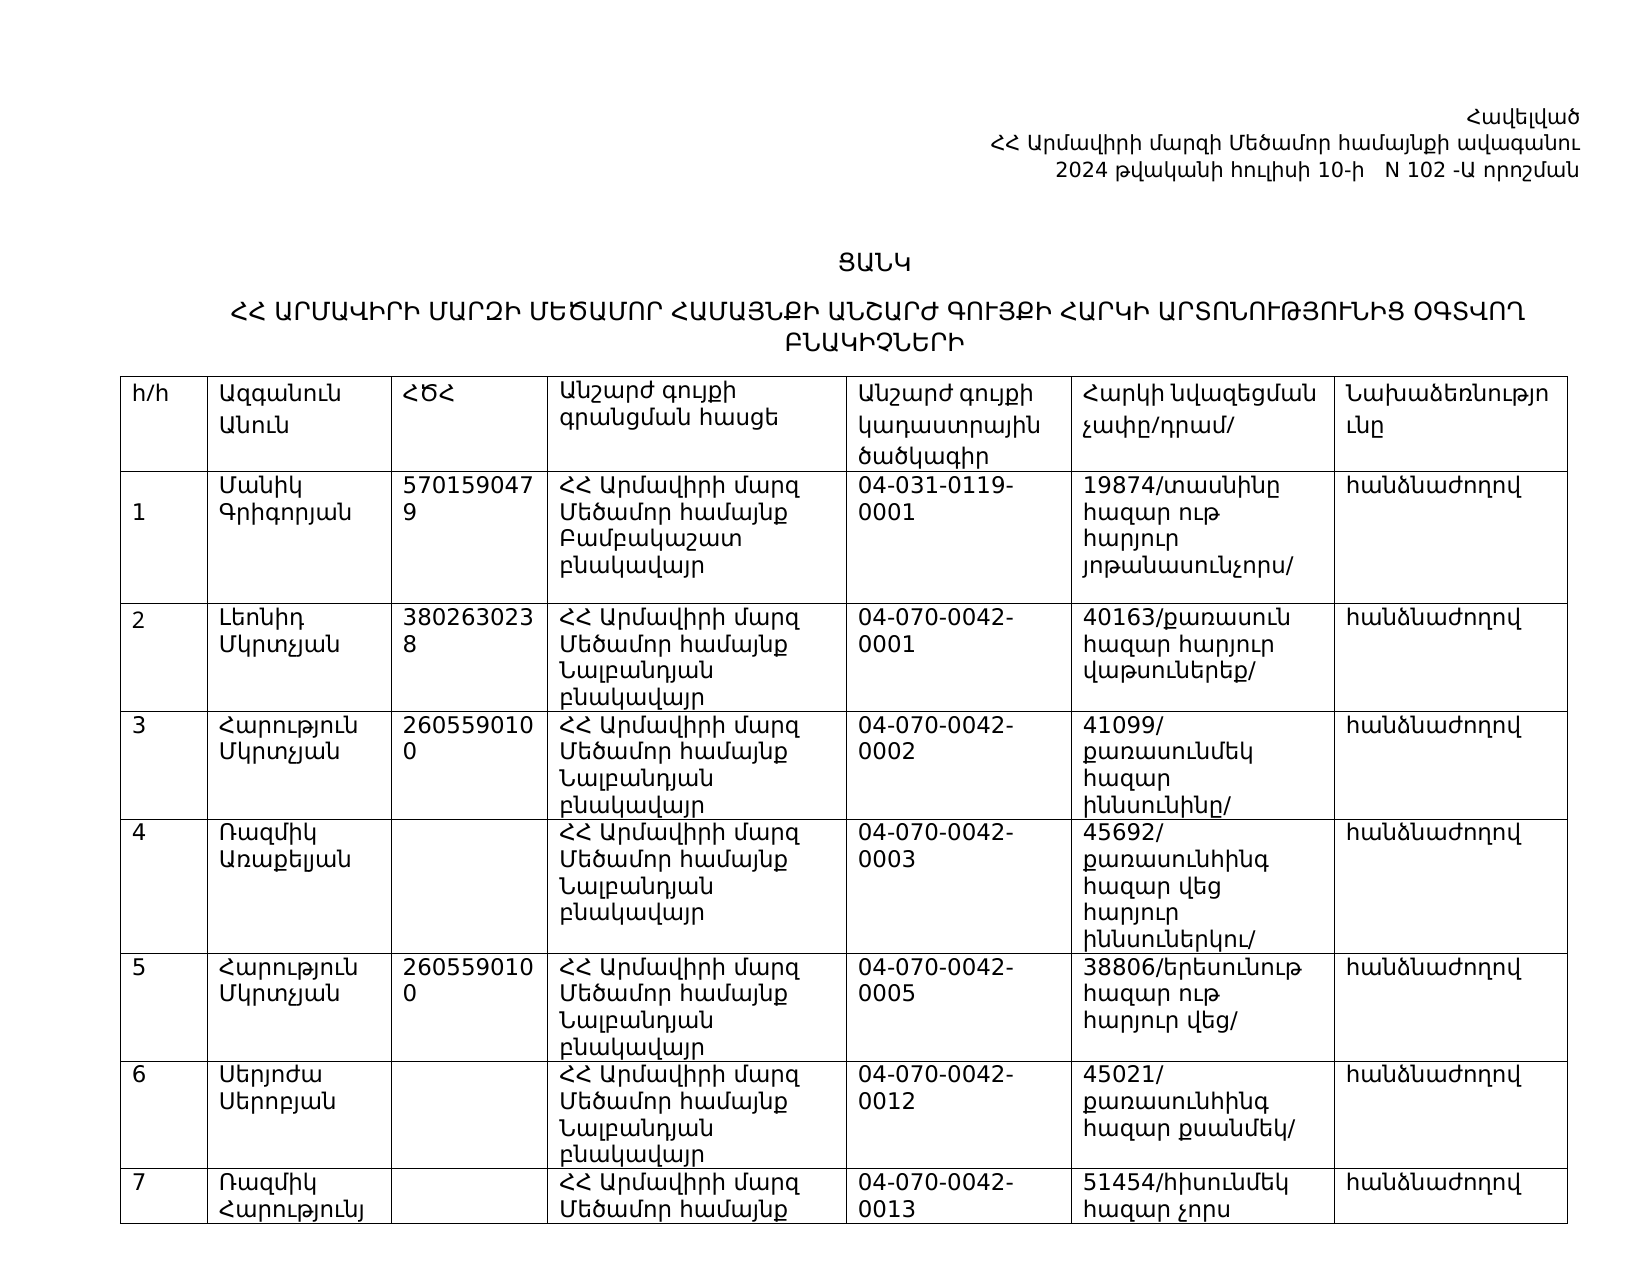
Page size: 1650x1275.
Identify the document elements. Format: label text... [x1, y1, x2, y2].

table_cell հանձնաժողով [1335, 472, 1567, 603]
table_cell Լեոնիդ Մկրտչյան [208, 604, 391, 711]
table_cell 19874/տասնինը հազար ութ հարյուր յոթանասունչորս/ [1072, 472, 1334, 603]
table_cell Հարություն Մկրտչյան [208, 954, 391, 1061]
table_cell 04-070-0042-0003 [847, 820, 1071, 953]
table_header հ/հ [121, 377, 207, 471]
table_cell 2605590100 [392, 712, 547, 818]
table_cell 04-070-0042-0012 [847, 1062, 1071, 1168]
table_cell 45692/քառասունհինգ հազար վեց հարյուր իննսուներկու/ [1072, 820, 1334, 953]
table_cell 1 [121, 472, 207, 603]
text ՀՀ ԱՐՄԱՎԻՐԻ ՄԱՐԶԻ ՄԵԾԱՄՈՐ ՀԱՄԱՅՆՔԻ ԱՆՇԱՐԺ ԳՈՒՅՔԻ ՀԱՐԿԻ ԱՐՏՈՆՈՒԹՅՈՒՆԻՑ ՕԳՏՎՈՂ ԲՆԱԿԻՉՆԵՐԻ [169, 297, 1580, 357]
table_cell 2 [121, 604, 207, 711]
table_cell 6 [121, 1062, 207, 1168]
table_cell Ռազմիկ Առաքելյան [208, 820, 391, 953]
table_cell 04-070-0042-0013 [847, 1169, 1071, 1223]
table_cell [392, 820, 547, 953]
table_cell 38806/երեսունութ հազար ութ հարյուր վեց/ [1072, 954, 1334, 1061]
table_cell 04-070-0042-0001 [847, 604, 1071, 711]
table_cell ՀՀ Արմավիրի մարզ Մեծամոր համայնք Նալբանդյան բնակավայր [548, 954, 846, 1061]
table_cell 5701590479 [392, 472, 547, 603]
table_cell 04-070-0042-0002 [847, 712, 1071, 818]
table_cell 04-070-0042-0005 [847, 954, 1071, 1061]
table_cell հանձնաժողով [1335, 604, 1567, 711]
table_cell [548, 1169, 846, 1223]
table_cell [392, 1169, 547, 1223]
table_cell Հարություն Մկրտչյան [208, 712, 391, 818]
table_cell Մանիկ Գրիգորյան [208, 472, 391, 603]
table_header Ազգանուն Անուն [208, 377, 391, 471]
table_cell 40163/քառասուն հազար հարյուր վաթսուներեք/ [1072, 604, 1334, 711]
table_cell ՀՀ Արմավիրի մարզ Մեծամոր համայնք Բամբակաշատ բնակավայր [548, 472, 846, 603]
table_header Նախաձեռնությունը [1335, 377, 1567, 471]
list 2024 թվականի հուլիսի 10-ի N 102 -Ա որոշման [825, 158, 1580, 182]
table_cell 5 [121, 954, 207, 1061]
list Հավելված [825, 105, 1580, 129]
table_cell ՀՀ Արմավիրի մարզ Մեծամոր համայնք Նալբանդյան բնակավայր [548, 604, 846, 711]
table_cell [392, 1062, 547, 1168]
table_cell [1072, 1169, 1334, 1223]
table_cell 2605590100 [392, 954, 547, 1061]
table_cell հանձնաժողով [1335, 1169, 1567, 1223]
table_cell հանձնաժողով [1335, 820, 1567, 953]
table_cell 4 [121, 820, 207, 953]
table_cell ՀՀ Արմավիրի մարզ Մեծամոր համայնք Նալբանդյան բնակավայր [548, 820, 846, 953]
table_header Հարկի նվազեցման չափը/դրամ/ [1072, 377, 1334, 471]
table_cell 3 [121, 712, 207, 818]
table_cell հանձնաժողով [1335, 954, 1567, 1061]
table_cell հանձնաժողով [1335, 1062, 1567, 1168]
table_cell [208, 1169, 391, 1223]
table_cell 41099/քառասունմեկ հազար իննսունինը/ [1072, 712, 1334, 818]
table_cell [548, 1062, 846, 1168]
table_header Անշարժ գույքի գրանցման հասցե [548, 377, 846, 471]
table_header ՀԾՀ [392, 377, 547, 471]
table_cell 04-031-0119-0001 [847, 472, 1071, 603]
table_header Անշարժ գույքի կադաստրային ծածկագիր [847, 377, 1071, 471]
table_cell Սերյոժա Սերոբյան [208, 1062, 391, 1168]
table_cell ՀՀ Արմավիրի մարզ Մեծամոր համայնք Նալբանդյան բնակավայր [548, 712, 846, 818]
list ՀՀ Արմավիրի մարզի Մեծամոր համայնքի ավագանու [825, 131, 1580, 156]
text ՑԱՆԿ [169, 248, 1580, 278]
table_cell 45021/քառասունհինգ հազար քսանմեկ/ [1072, 1062, 1334, 1168]
table_cell հանձնաժողով [1335, 712, 1567, 818]
table_cell 3802630238 [392, 604, 547, 711]
table_cell 7 [121, 1169, 207, 1223]
